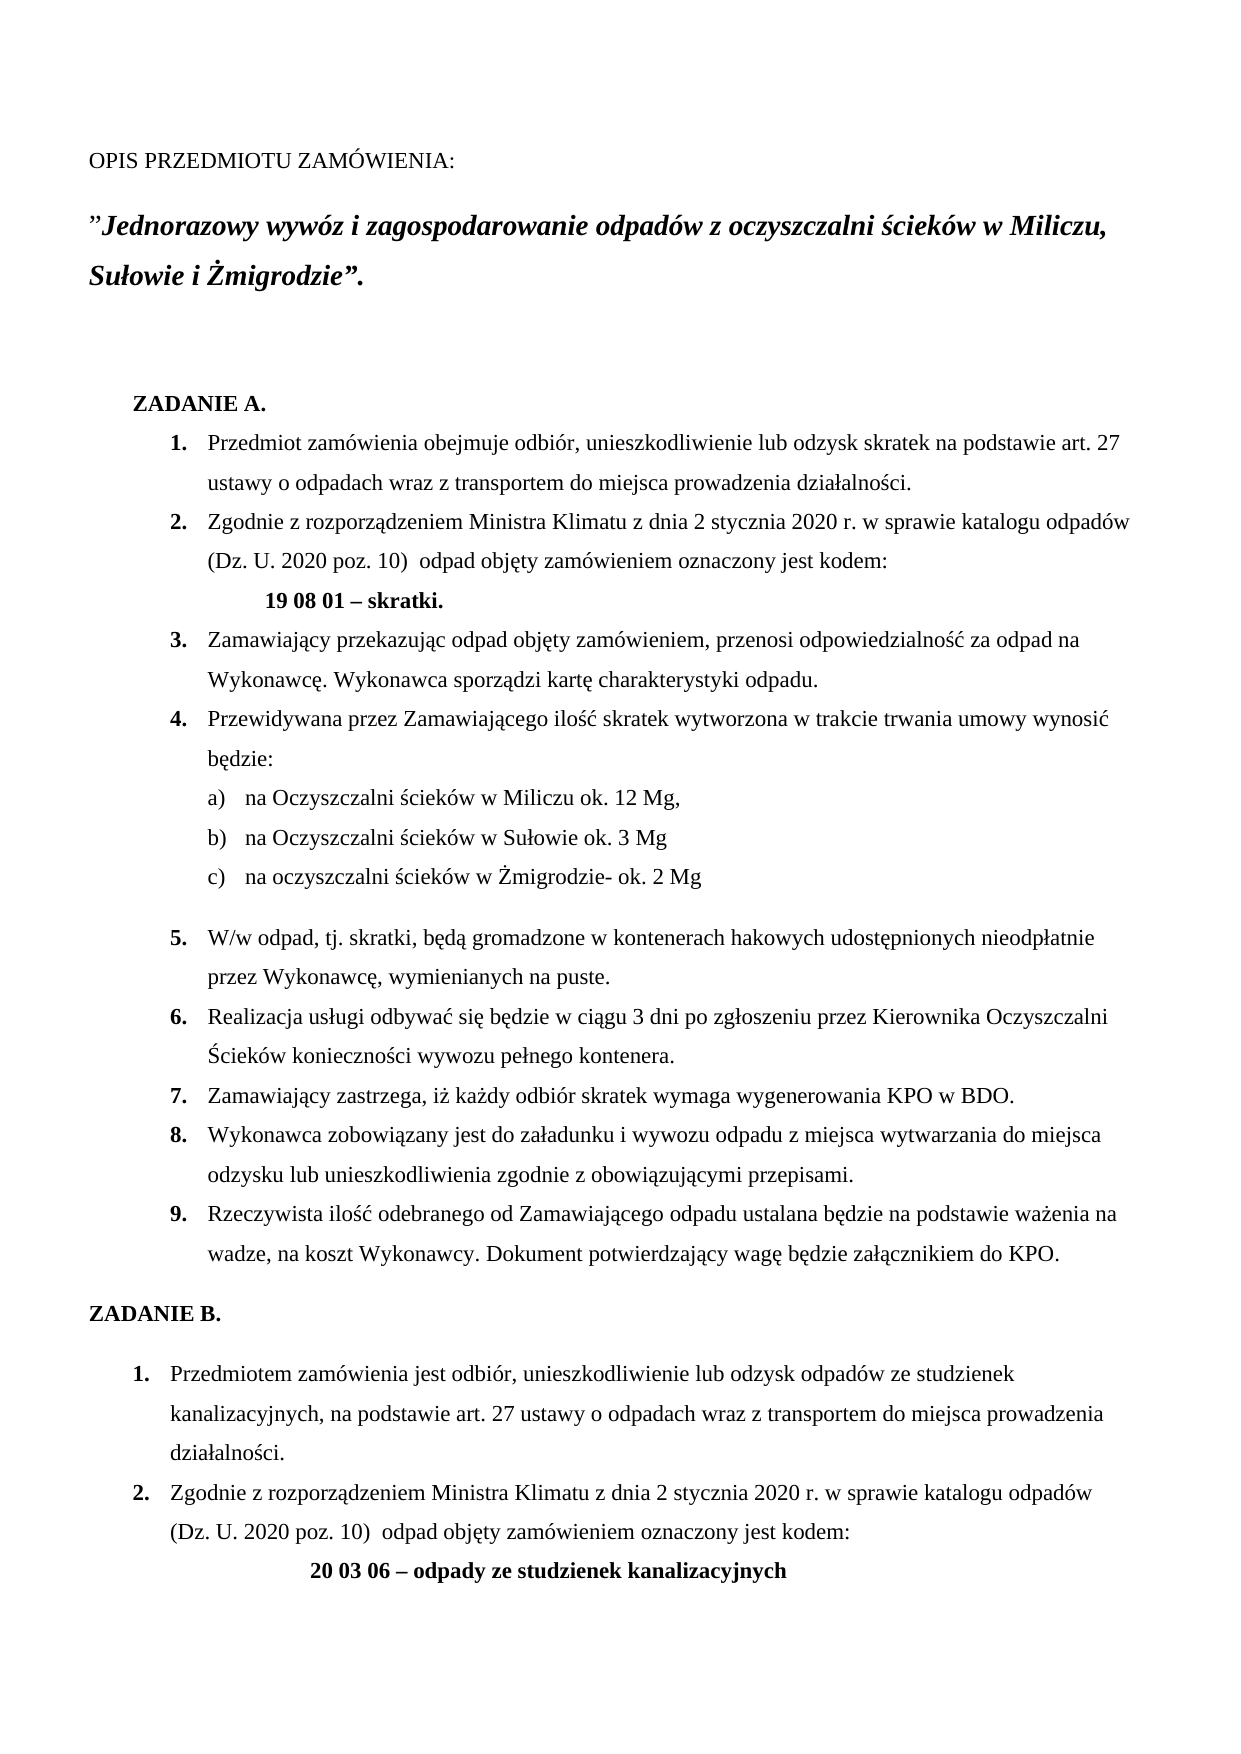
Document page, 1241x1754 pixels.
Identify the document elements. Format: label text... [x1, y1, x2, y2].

list W/w odpad, tj. skratki, będą gromadzone w kontenerach hakowych udostępnionych nieodpłatnie przez Wykonawcę, wymienianych na puste. [170, 924, 1137, 989]
list ZADANIE A. [89, 390, 1137, 416]
list Zamawiający przekazując odpad objęty zamówieniem, przenosi odpowiedzialność za odpad na Wykonawcę. Wykonawca sporządzi kartę charakterystyki odpadu. [170, 627, 1137, 692]
text ”Jednorazowy wywóz i zagospodarowanie odpadów z oczyszczalni ścieków w Miliczu, Sułowie i Żmigrodzie”. [89, 208, 1137, 292]
list na oczyszczalni ścieków w Żmigrodzie- ok. 2 Mg [207, 863, 1137, 890]
list Przewidywana przez Zamawiającego ilość skratek wytworzona w trakcie trwania umowy wynosić będzie: [170, 706, 1137, 771]
list Zgodnie z rozporządzeniem Ministra Klimatu z dnia 2 stycznia 2020 r. w sprawie katalogu odpadów (Dz. U. 2020 poz. 10) odpad objęty zamówieniem oznaczony jest kodem: [170, 508, 1137, 574]
list 19 08 01 – skratki. [207, 587, 1137, 613]
text ZADANIE B. [89, 1300, 1137, 1326]
list Rzeczywista ilość odebranego od Zamawiającego odpadu ustalana będzie na podstawie ważenia na wadze, na koszt Wykonawcy. Dokument potwierdzający wagę będzie załącznikiem do KPO. [170, 1200, 1137, 1266]
list 20 03 06 – odpady ze studzienek kanalizacyjnych [244, 1558, 1137, 1584]
list Wykonawca zobowiązany jest do załadunku i wywozu odpadu z miejsca wytwarzania do miejsca odzysku lub unieszkodliwienia zgodnie z obowiązującymi przepisami. [170, 1121, 1137, 1187]
list Realizacja usługi odbywać się będzie w ciągu 3 dni po zgłoszeniu przez Kierownika Oczyszczalni Ścieków konieczności wywozu pełnego kontenera. [170, 1003, 1137, 1068]
list Przedmiot zamówienia obejmuje odbiór, unieszkodliwienie lub odzysk skratek na podstawie art. 27 ustawy o odpadach wraz z transportem do miejsca prowadzenia działalności. [170, 429, 1137, 495]
text OPIS PRZEDMIOTU ZAMÓWIENIA: [89, 148, 1137, 174]
list na Oczyszczalni ścieków w Sułowie ok. 3 Mg [207, 824, 1137, 850]
list na Oczyszczalni ścieków w Miliczu ok. 12 Mg, [207, 784, 1137, 811]
list Zgodnie z rozporządzeniem Ministra Klimatu z dnia 2 stycznia 2020 r. w sprawie katalogu odpadów (Dz. U. 2020 poz. 10) odpad objęty zamówieniem oznaczony jest kodem: [132, 1479, 1137, 1544]
list Zamawiający zastrzega, iż każdy odbiór skratek wymaga wygenerowania KPO w BDO. [170, 1082, 1137, 1108]
list Przedmiotem zamówienia jest odbiór, unieszkodliwienie lub odzysk odpadów ze studzienek kanalizacyjnych, na podstawie art. 27 ustawy o odpadach wraz z transportem do miejsca prowadzenia działalności. [132, 1360, 1137, 1466]
